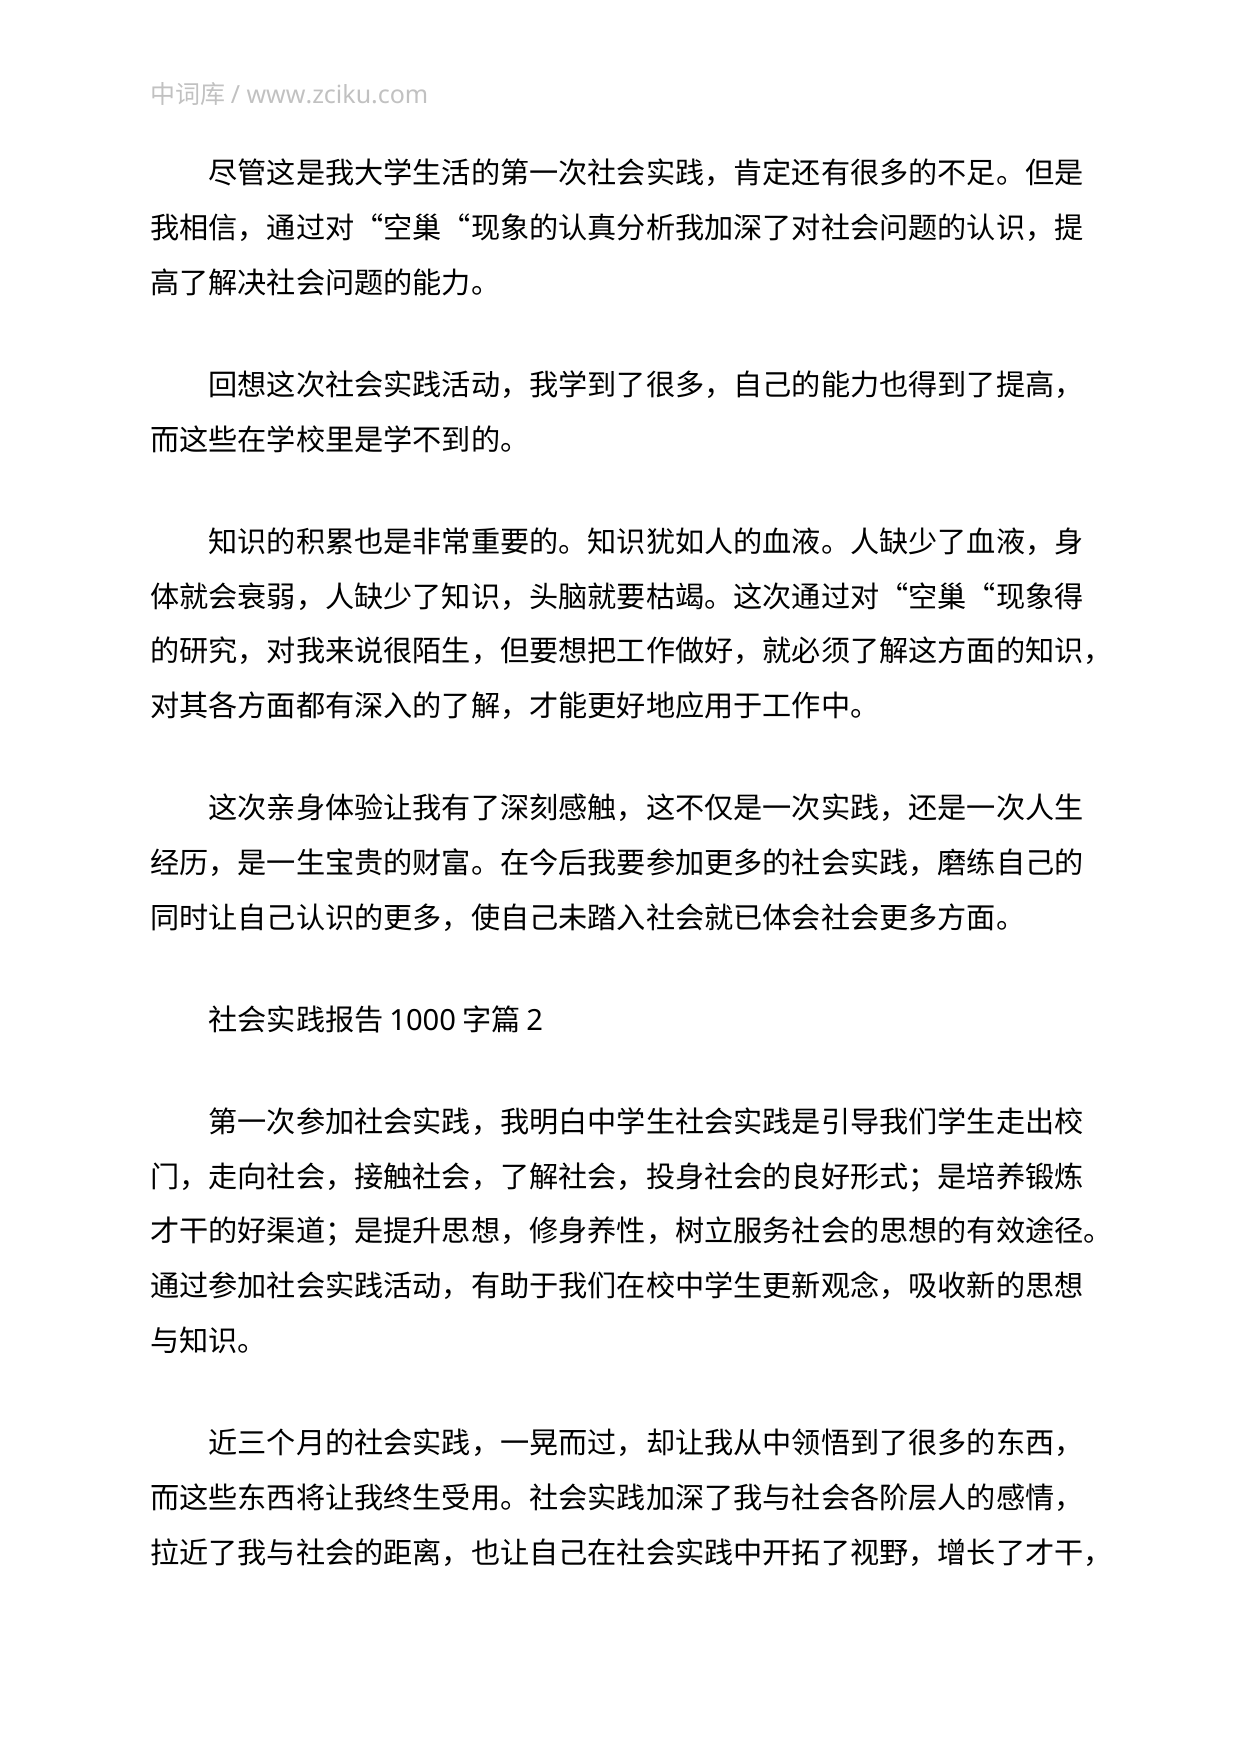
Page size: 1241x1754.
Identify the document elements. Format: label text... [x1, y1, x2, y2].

text 尽管这是我大学生活的第一次社会实践，肯定还有很多的不足。但是我相信，通过对“空巢“现象的认真分析我加深了对社会问题的认识，提高了解决社会问题的能力。 [150, 150, 1090, 302]
text 第一次参加社会实践，我明白中学生社会实践是引导我们学生走出校门，走向社会，接触社会，了解社会，投身社会的良好形式；是培养锻炼才干的好渠道；是提升思想，修身养性，树立服务社会的思想的有效途径。通过参加社会实践活动，有助于我们在校中学生更新观念，吸收新的思想与知识。 [150, 1098, 1090, 1360]
text 这次亲身体验让我有了深刻感触，这不仅是一次实践，还是一次人生经历，是一生宝贵的财富。在今后我要参加更多的社会实践，磨练自己的同时让自己认识的更多，使自己未踏入社会就已体会社会更多方面。 [150, 785, 1090, 937]
text 社会实践报告1000字篇2 [150, 996, 1090, 1039]
text 知识的积累也是非常重要的。知识犹如人的血液。人缺少了血液，身体就会衰弱，人缺少了知识，头脑就要枯竭。这次通过对“空巢“现象得的研究，对我来说很陌生，但要想把工作做好，就必须了解这方面的知识，对其各方面都有深入的了解，才能更好地应用于工作中。 [150, 518, 1090, 725]
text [150, 1419, 1090, 1572]
text 回想这次社会实践活动，我学到了很多，自己的能力也得到了提高，而这些在学校里是学不到的。 [150, 362, 1090, 459]
